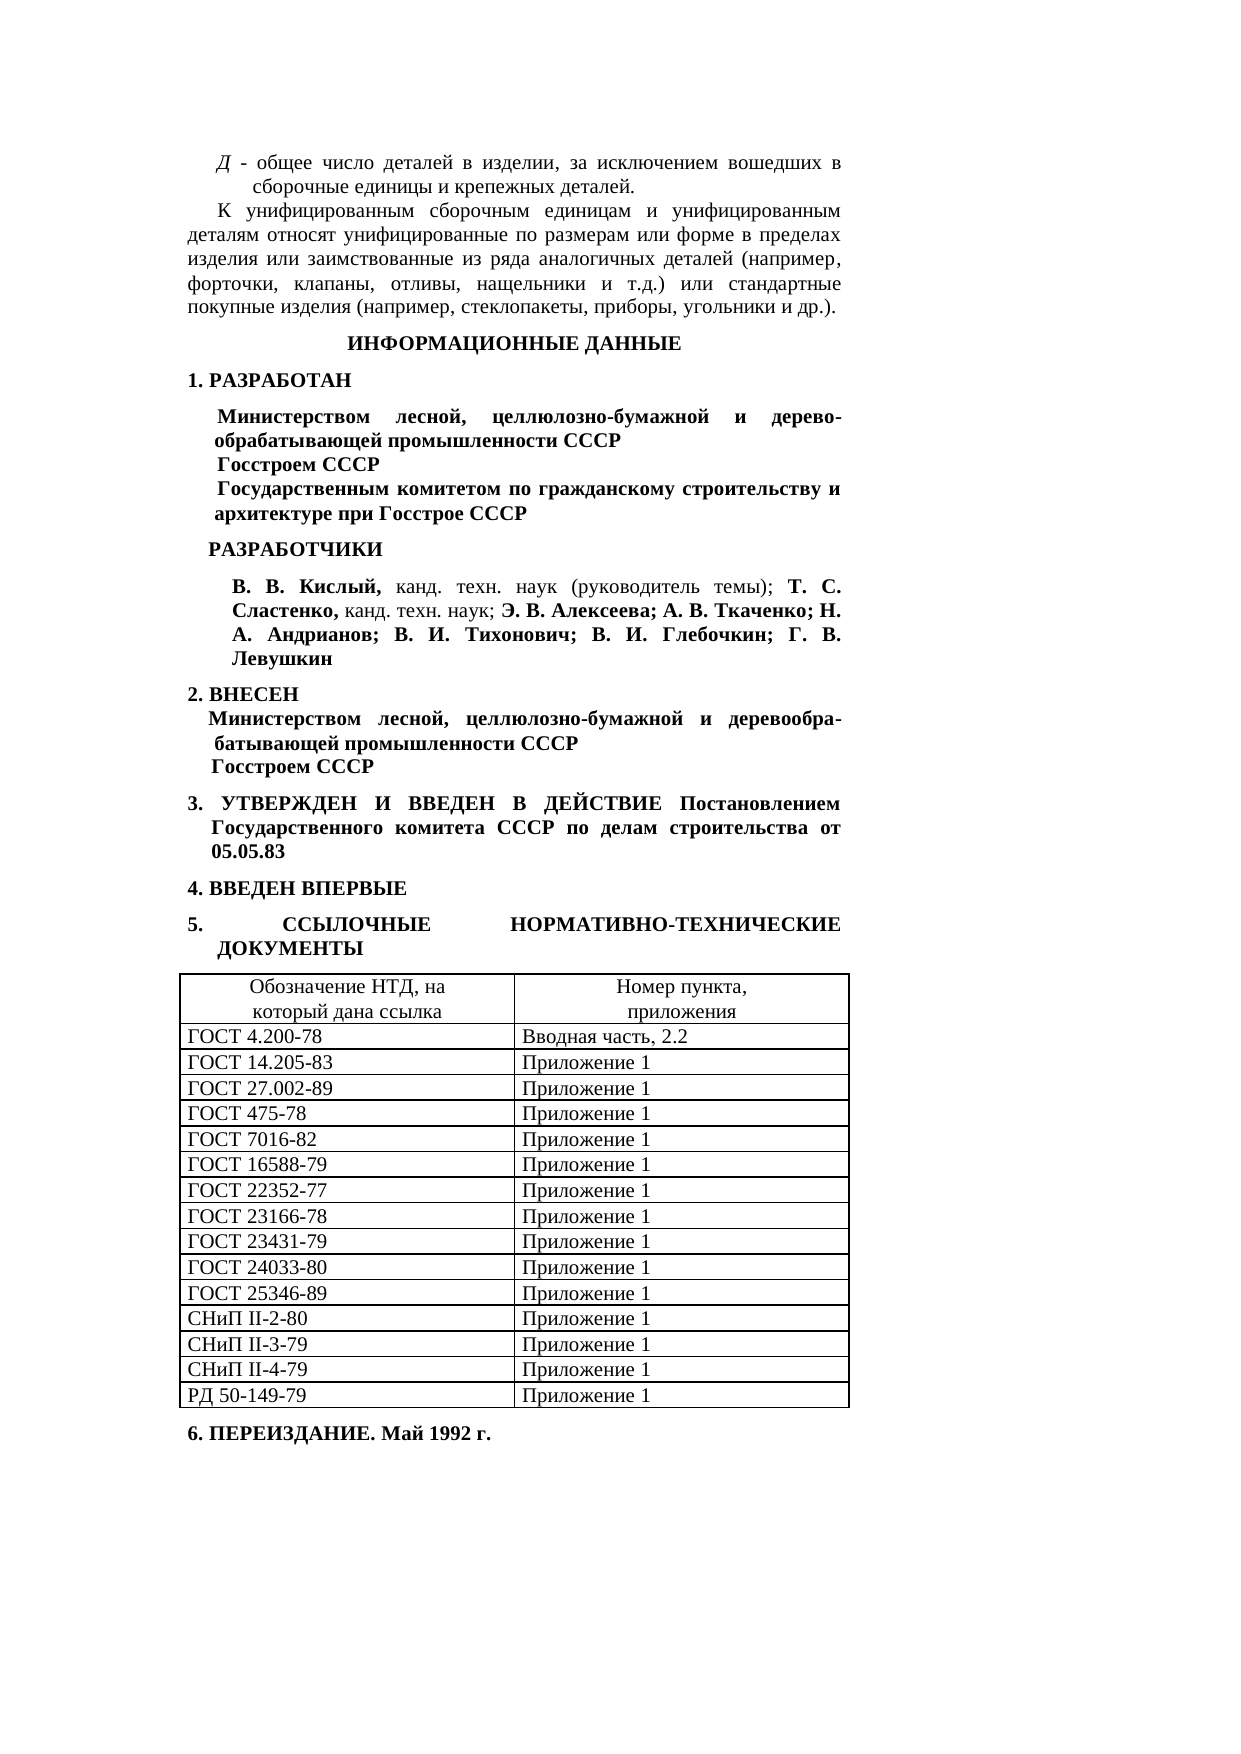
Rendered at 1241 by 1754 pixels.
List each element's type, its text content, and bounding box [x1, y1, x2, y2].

table_cell ГОСТ 23431-79 [181, 1229, 514, 1253]
table_cell Приложение 1 [515, 1050, 848, 1074]
text Министерством лесной целлюлозно-бумажной и деревообрабатывающей промышленности СССР [214, 404, 842, 452]
table_cell ГОСТ 7016-82 [181, 1127, 514, 1151]
table_cell РД 50-149-79 [181, 1383, 514, 1407]
text 1. РАЗРАБОТАН [187, 367, 842, 392]
table_header Номер пункта приложения [515, 975, 848, 1022]
table_cell ГОСТ 27.002-89 [181, 1075, 514, 1099]
text 6. ПЕРЕИЗДАНИЕ. Май 1992 г. [187, 1421, 842, 1445]
table_cell Вводная часть 2.2 [515, 1024, 848, 1048]
table_cell Приложение 1 [515, 1306, 848, 1330]
table_cell ГОСТ 25346-89 [181, 1280, 514, 1304]
table_cell Приложение 1 [515, 1075, 848, 1099]
table_cell Приложение 1 [515, 1203, 848, 1227]
table_cell СНиП II-4-79 [181, 1357, 514, 1381]
table_cell Приложение 1 [515, 1280, 848, 1304]
text 3. УТВЕРЖДЕН И ВВЕДЕН В ДЕЙСТВИЕ Постановлением Государственного комитета СССР по делам строительства от 05.05.83 [187, 791, 842, 863]
table_cell Приложение 1 [515, 1152, 848, 1176]
table_cell Приложение 1 [515, 1357, 848, 1381]
table_cell Приложение 1 [515, 1332, 848, 1356]
text 2. ВНЕСЕН [187, 682, 842, 706]
table_cell ГОСТ 23166-78 [181, 1203, 514, 1227]
table_cell Приложение 1 [515, 1178, 848, 1202]
text Госстроем СССР [187, 754, 842, 778]
table_cell ГОСТ 475-78 [181, 1101, 514, 1125]
table_cell Приложение 1 [515, 1229, 848, 1253]
subtitle ИНФОРМАЦИОННЫЕ ДАННЫЕ [187, 331, 842, 355]
text РАЗРАБОТЧИКИ [208, 537, 842, 561]
text 5. ССЫЛОЧНЫЕ НОРМАТИВНО-ТЕХНИЧЕСКИЕ ДОКУМЕНТЫ [187, 912, 842, 960]
table_cell Приложение 1 [515, 1101, 848, 1125]
table_cell ГОСТ 24033-80 [181, 1255, 514, 1279]
table_cell ГОСТ 22352-77 [181, 1178, 514, 1202]
table_cell ГОСТ 4.200-78 [181, 1024, 514, 1048]
table_cell ГОСТ 14.205-83 [181, 1050, 514, 1074]
table_cell СНиП II-3-79 [181, 1332, 514, 1356]
table_cell Приложение 1 [515, 1127, 848, 1151]
text Государственным комитетом по гражданскому строительству и архитектуре при Госстрое СССР [214, 476, 842, 524]
table_cell Приложение 1 [515, 1255, 848, 1279]
table_cell ГОСТ 16588-79 [181, 1152, 514, 1176]
text К унифицированным сборочным единицам и унифицированным деталям относят унифицированные по размерам или форме в пределах изделия или заимствованные из ряда аналогичных деталей (например форточки клапаны отливы нащельники и т.д.) или стандартные покупные изделия (например стеклопакеты приборы угольники и др.). [187, 198, 842, 318]
text 4. ВВЕДЕН ВПЕРВЫЕ [187, 876, 842, 900]
text Министерством лесной целлюлозно-бумажной и деревообрабатывающей промышленности СССР [208, 706, 842, 754]
text Госстроем СССР [214, 452, 842, 476]
table_cell Приложение 1 [515, 1383, 848, 1407]
text В. В. Кислый канд. техн. наук (руководитель темы) Т. С. Сластенко канд. техн. наук Э. В. Алексеева А. В. Ткаченко Н. А. Андрианов В. И. Тихонович В. И. Глебочкин Г. В. Левушкин [232, 573, 842, 670]
text Д - общее число деталей в изделии за исключением вошедших в сборочные единицы и крепежных деталей. [217, 150, 842, 198]
table_header Обозначение НТД на который дана ссылка [181, 975, 514, 1022]
table_cell СНиП II-2-80 [181, 1306, 514, 1330]
